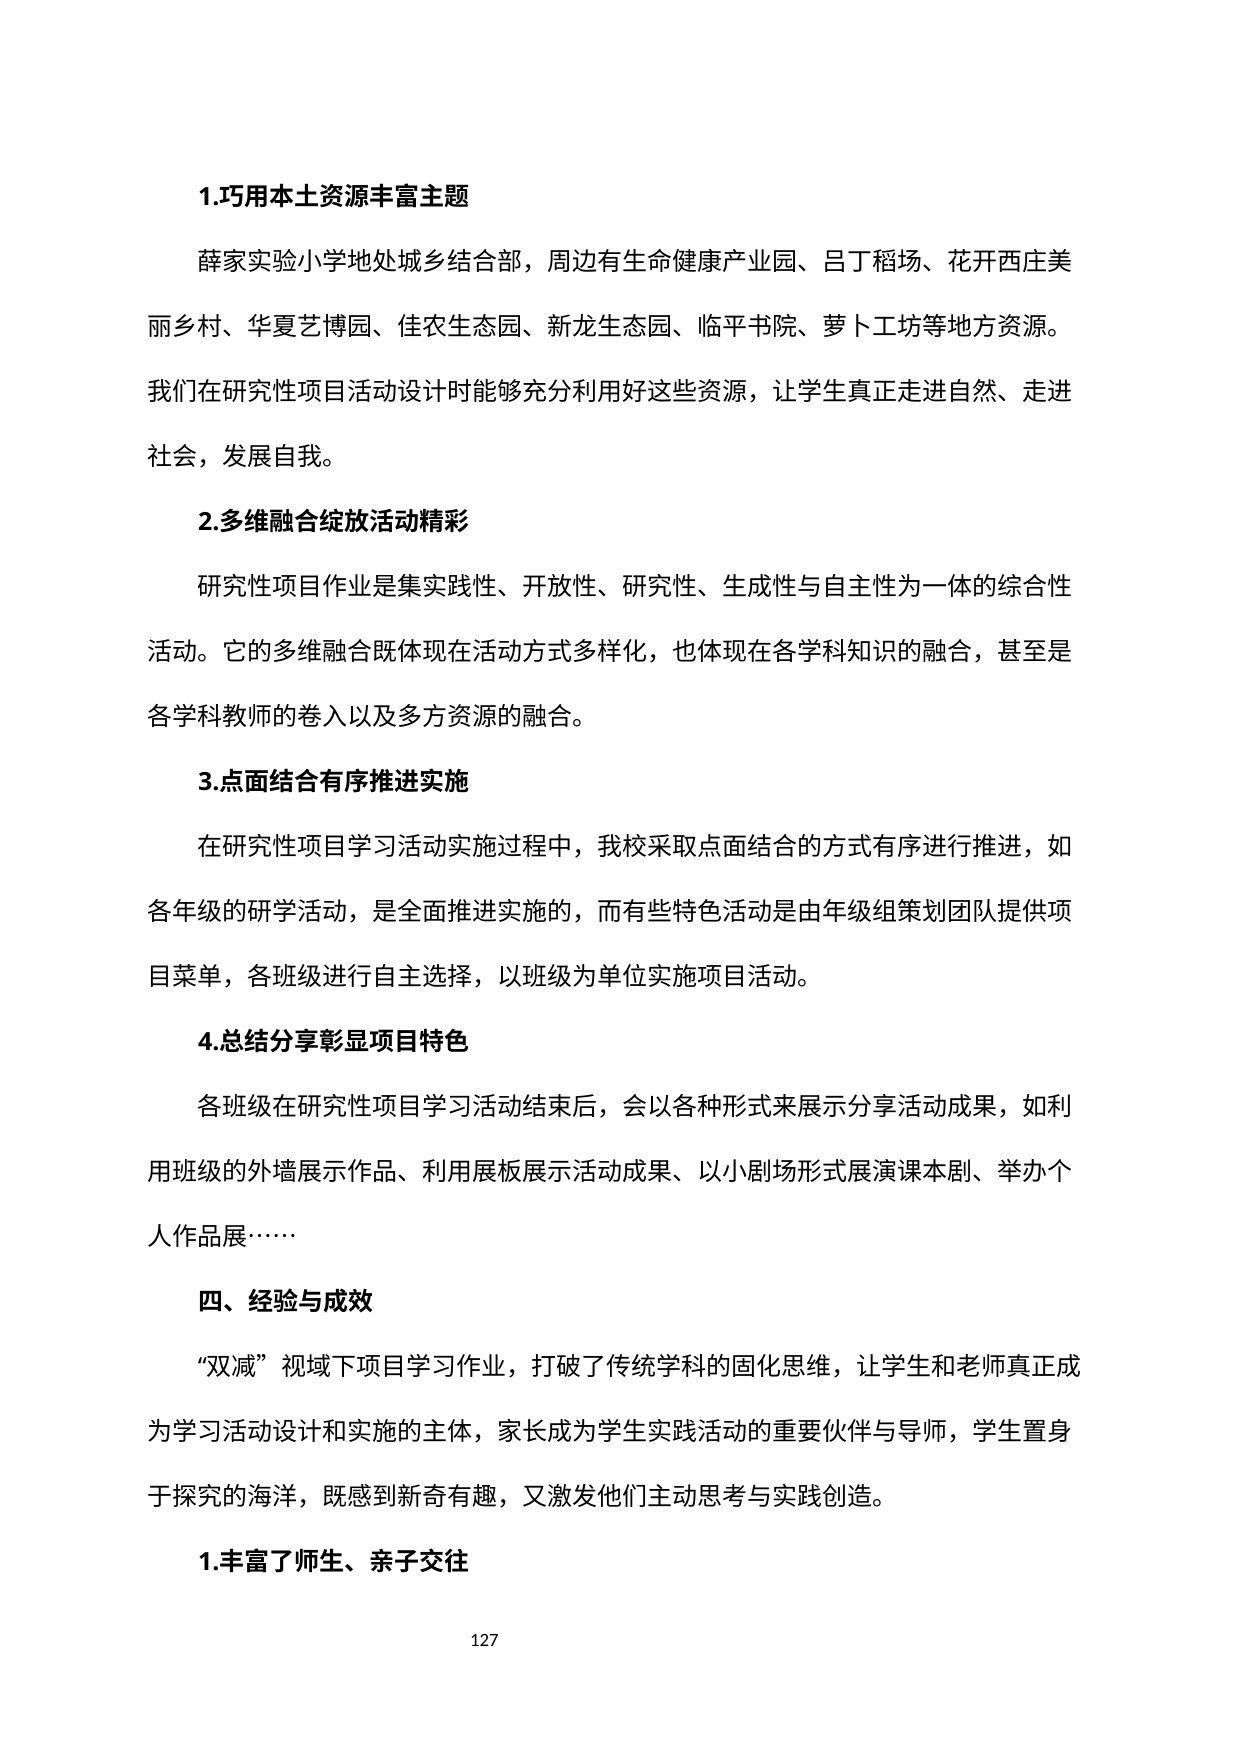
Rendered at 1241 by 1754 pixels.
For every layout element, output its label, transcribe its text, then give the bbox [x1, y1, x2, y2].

text 薛家实验小学地处城乡结合部，周边有生命健康产业园、吕丁稻场、花开西庄美丽乡村、华夏艺博园、佳农生态园、新龙生态园、临平书院、萝卜工坊等地方资源。我们在研究性项目活动设计时能够充分利用好这些资源，让学生真正走进自然、走进社会，发展自我。 [148, 227, 1093, 487]
text 1.丰富了师生、亲子交往 [148, 1527, 1093, 1592]
text 4.总结分享彰显项目特色 [148, 1007, 1093, 1072]
text 在研究性项目学习活动实施过程中，我校采取点面结合的方式有序进行推进，如各年级的研学活动，是全面推进实施的，而有些特色活动是由年级组策划团队提供项目菜单，各班级进行自主选择，以班级为单位实施项目活动。 [148, 812, 1093, 1007]
text 3.点面结合有序推进实施 [148, 747, 1093, 812]
text 四、经验与成效 [148, 1267, 1093, 1332]
text 2.多维融合绽放活动精彩 [148, 487, 1093, 552]
text “双减”视域下项目学习作业，打破了传统学科的固化思维，让学生和老师真正成为学习活动设计和实施的主体，家长成为学生实践活动的重要伙伴与导师，学生置身于探究的海洋，既感到新奇有趣，又激发他们主动思考与实践创造。 [148, 1332, 1093, 1527]
text 研究性项目作业是集实践性、开放性、研究性、生成性与自主性为一体的综合性活动。它的多维融合既体现在活动方式多样化，也体现在各学科知识的融合，甚至是各学科教师的卷入以及多方资源的融合。 [148, 552, 1093, 747]
text 1.巧用本土资源丰富主题 [148, 162, 1093, 227]
text 各班级在研究性项目学习活动结束后，会以各种形式来展示分享活动成果，如利用班级的外墙展示作品、利用展板展示活动成果、以小剧场形式展演课本剧、举办个人作品展…… [148, 1072, 1093, 1267]
